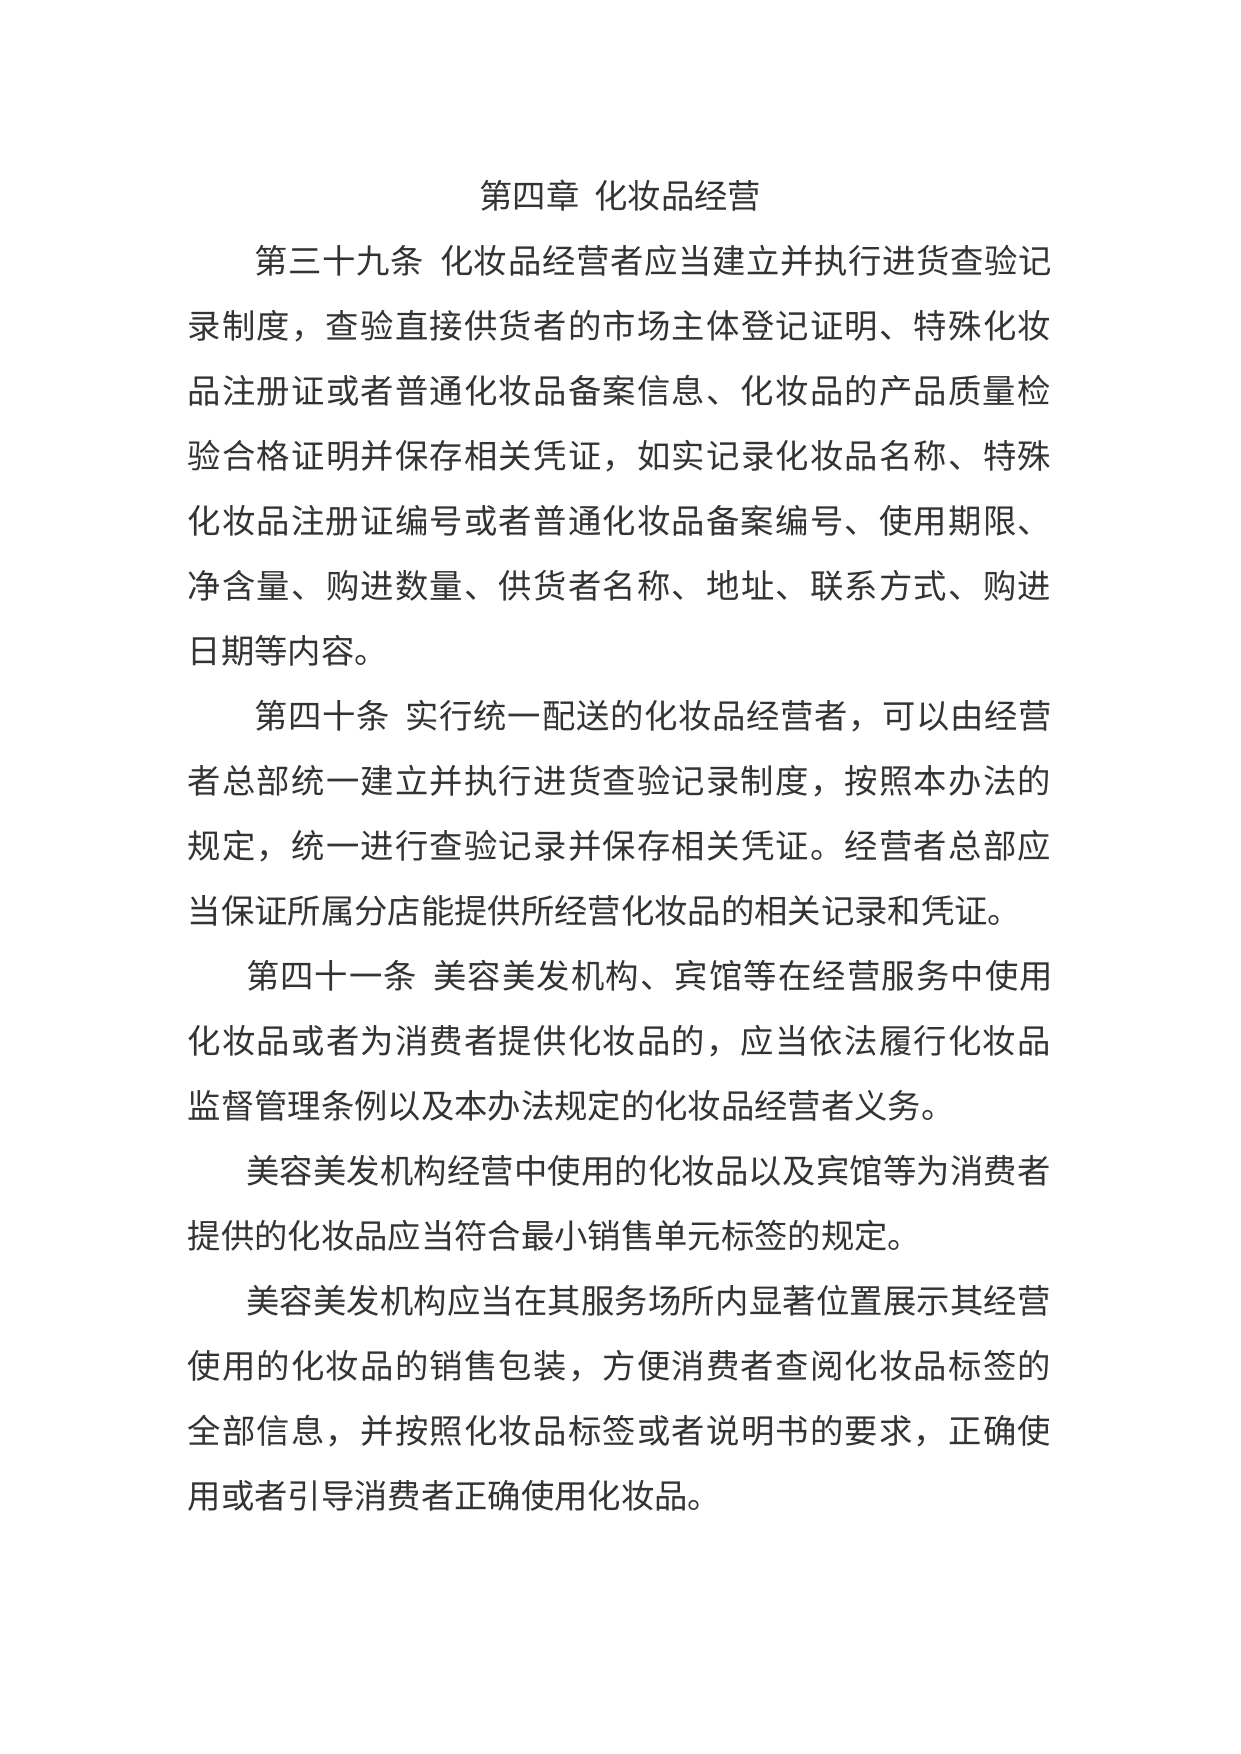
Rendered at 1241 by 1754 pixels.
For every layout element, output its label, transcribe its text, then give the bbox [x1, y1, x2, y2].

text 美容美发机构应当在其服务场所内显著位置展示其经营使用的化妆品的销售包装，方便消费者查阅化妆品标签的全部信息，并按照化妆品标签或者说明书的要求，正确使用或者引导消费者正确使用化妆品。 [187, 1267, 1053, 1527]
text 美容美发机构经营中使用的化妆品以及宾馆等为消费者提供的化妆品应当符合最小销售单元标签的规定。 [187, 1137, 1053, 1267]
text 第四章 化妆品经营 [187, 162, 1053, 227]
text 第三十九条 化妆品经营者应当建立并执行进货查验记录制度，查验直接供货者的市场主体登记证明、特殊化妆品注册证或者普通化妆品备案信息、化妆品的产品质量检验合格证明并保存相关凭证，如实记录化妆品名称、特殊化妆品注册证编号或者普通化妆品备案编号、使用期限、净含量、购进数量、供货者名称、地址、联系方式、购进日期等内容。 [187, 227, 1053, 682]
text 第四十条 实行统一配送的化妆品经营者，可以由经营者总部统一建立并执行进货查验记录制度，按照本办法的规定，统一进行查验记录并保存相关凭证。经营者总部应当保证所属分店能提供所经营化妆品的相关记录和凭证。 [187, 682, 1053, 942]
text 第四十一条 美容美发机构、宾馆等在经营服务中使用化妆品或者为消费者提供化妆品的，应当依法履行化妆品监督管理条例以及本办法规定的化妆品经营者义务。 [187, 942, 1053, 1137]
